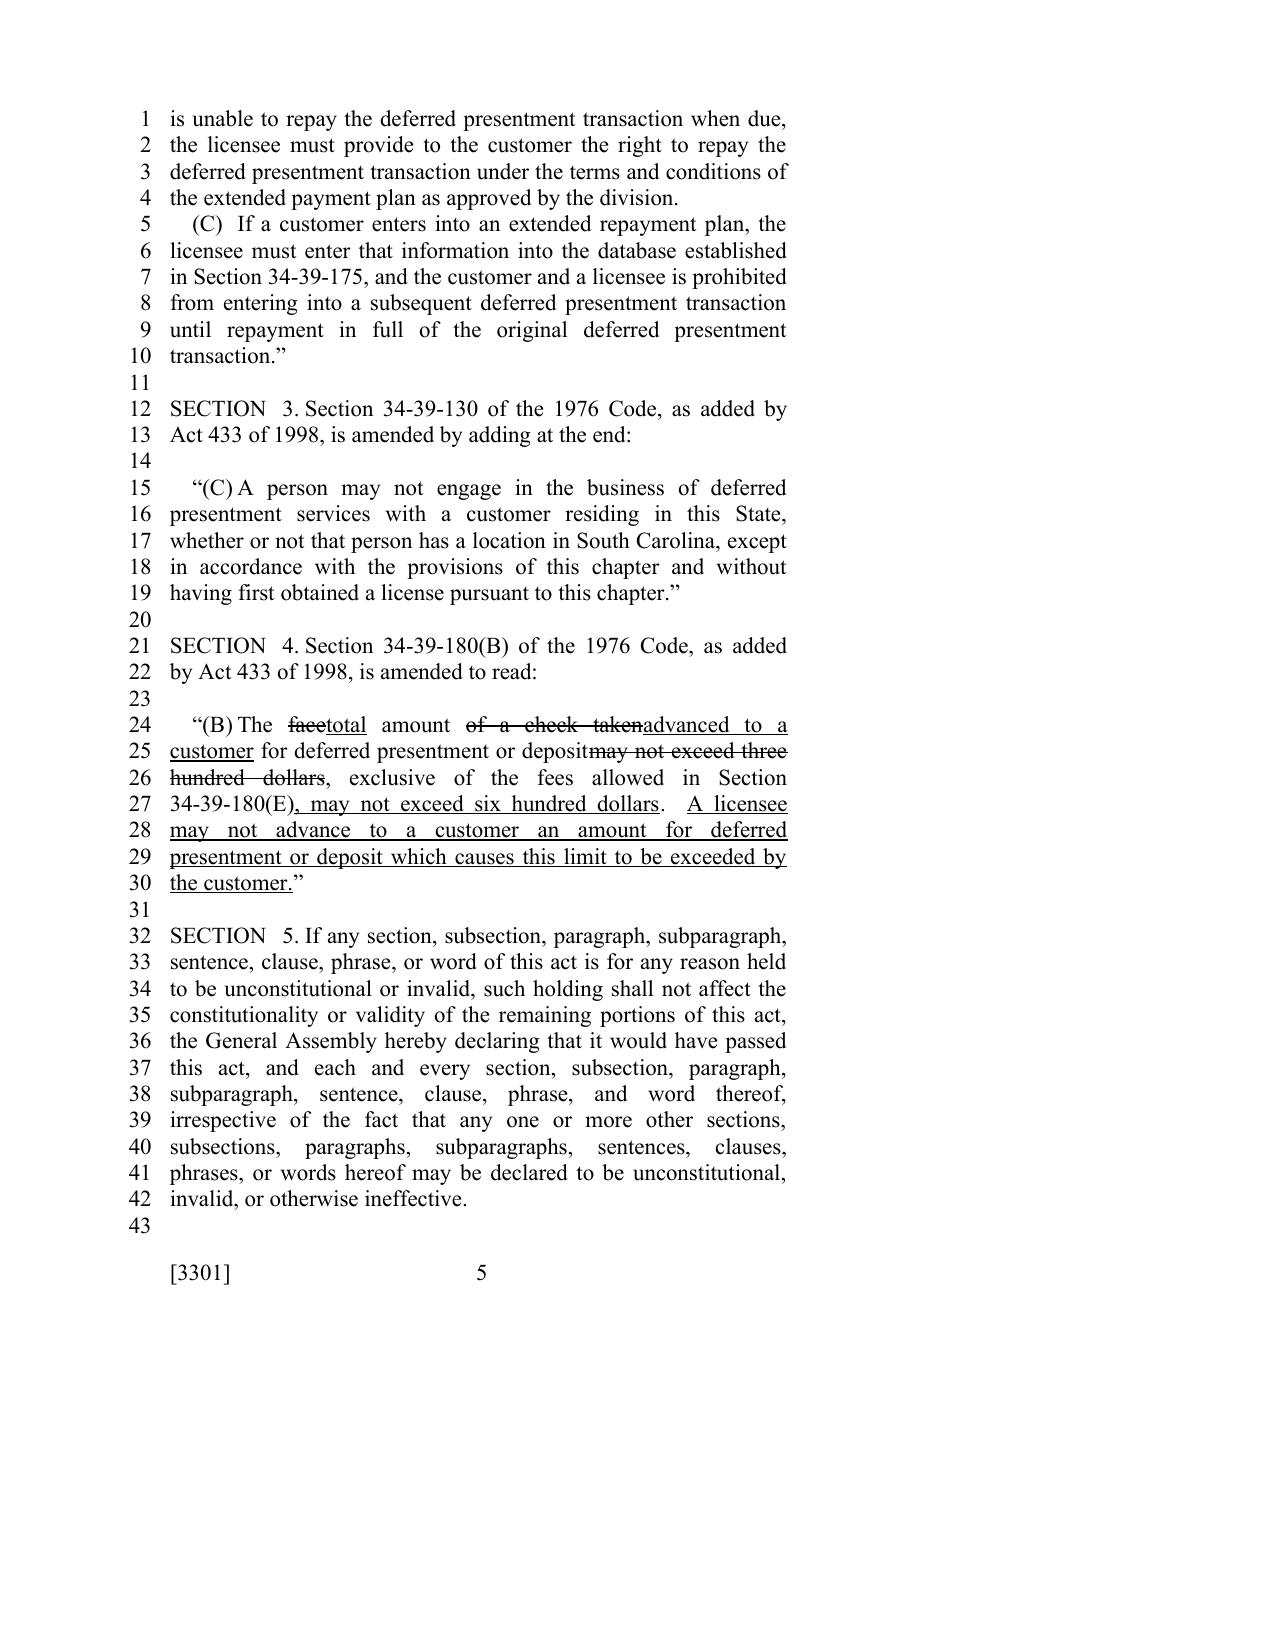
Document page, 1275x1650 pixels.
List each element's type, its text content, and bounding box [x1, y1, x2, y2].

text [169, 105, 787, 210]
text SECTION 5. If any section, subsection, paragraph, subparagraph, sentence, clause, phrase, or word of this act is for any reason held to be unconstitutional or invalid, such holding shall not affect the constitutionality or validity of the remaining portions of this act, the General Assembly hereby declaring that it would have passed this act, and each and every section, subsection, paragraph, subparagraph, sentence, clause, phrase, and word thereof, irrespective of the fact that any one or more other sections, subsections, paragraphs, subparagraphs, sentences, clauses, phrases, or words hereof may be declared to be unconstitutional, invalid, or otherwise ineffective. [169, 922, 787, 1212]
text (C) If a customer enters into an extended repayment plan, the licensee must enter that information into the database established in Section 34-39-175, and the customer and a licensee is prohibited from entering into a subsequent deferred presentment transaction until repayment in full of the original deferred presentment transaction.” [169, 210, 787, 368]
text SECTION 4. Section 34-39-180(B) of the 1976 Code, as added by Act 433 of 1998, is amended to read: [169, 632, 787, 685]
text “(C) A person may not engage in the business of deferred presentment services with a customer residing in this State, whether or not that person has a location in South Carolina, except in accordance with the provisions of this chapter and without having first obtained a license pursuant to this chapter.” [169, 474, 787, 606]
text “(B) The facetotal amount of a check takenadvanced to a customer for deferred presentment or depositmay not exceed three hundred dollars, exclusive of the fees allowed in Section 34-39-180(E), may not exceed six hundred dollars. A licensee may not advance to a customer an amount for deferred presentment or deposit which causes this limit to be exceeded by the customer.” [169, 711, 787, 839]
text SECTION 3. Section 34-39-130 of the 1976 Code, as added by Act 433 of 1998, is amended by adding at the end: [169, 395, 787, 448]
